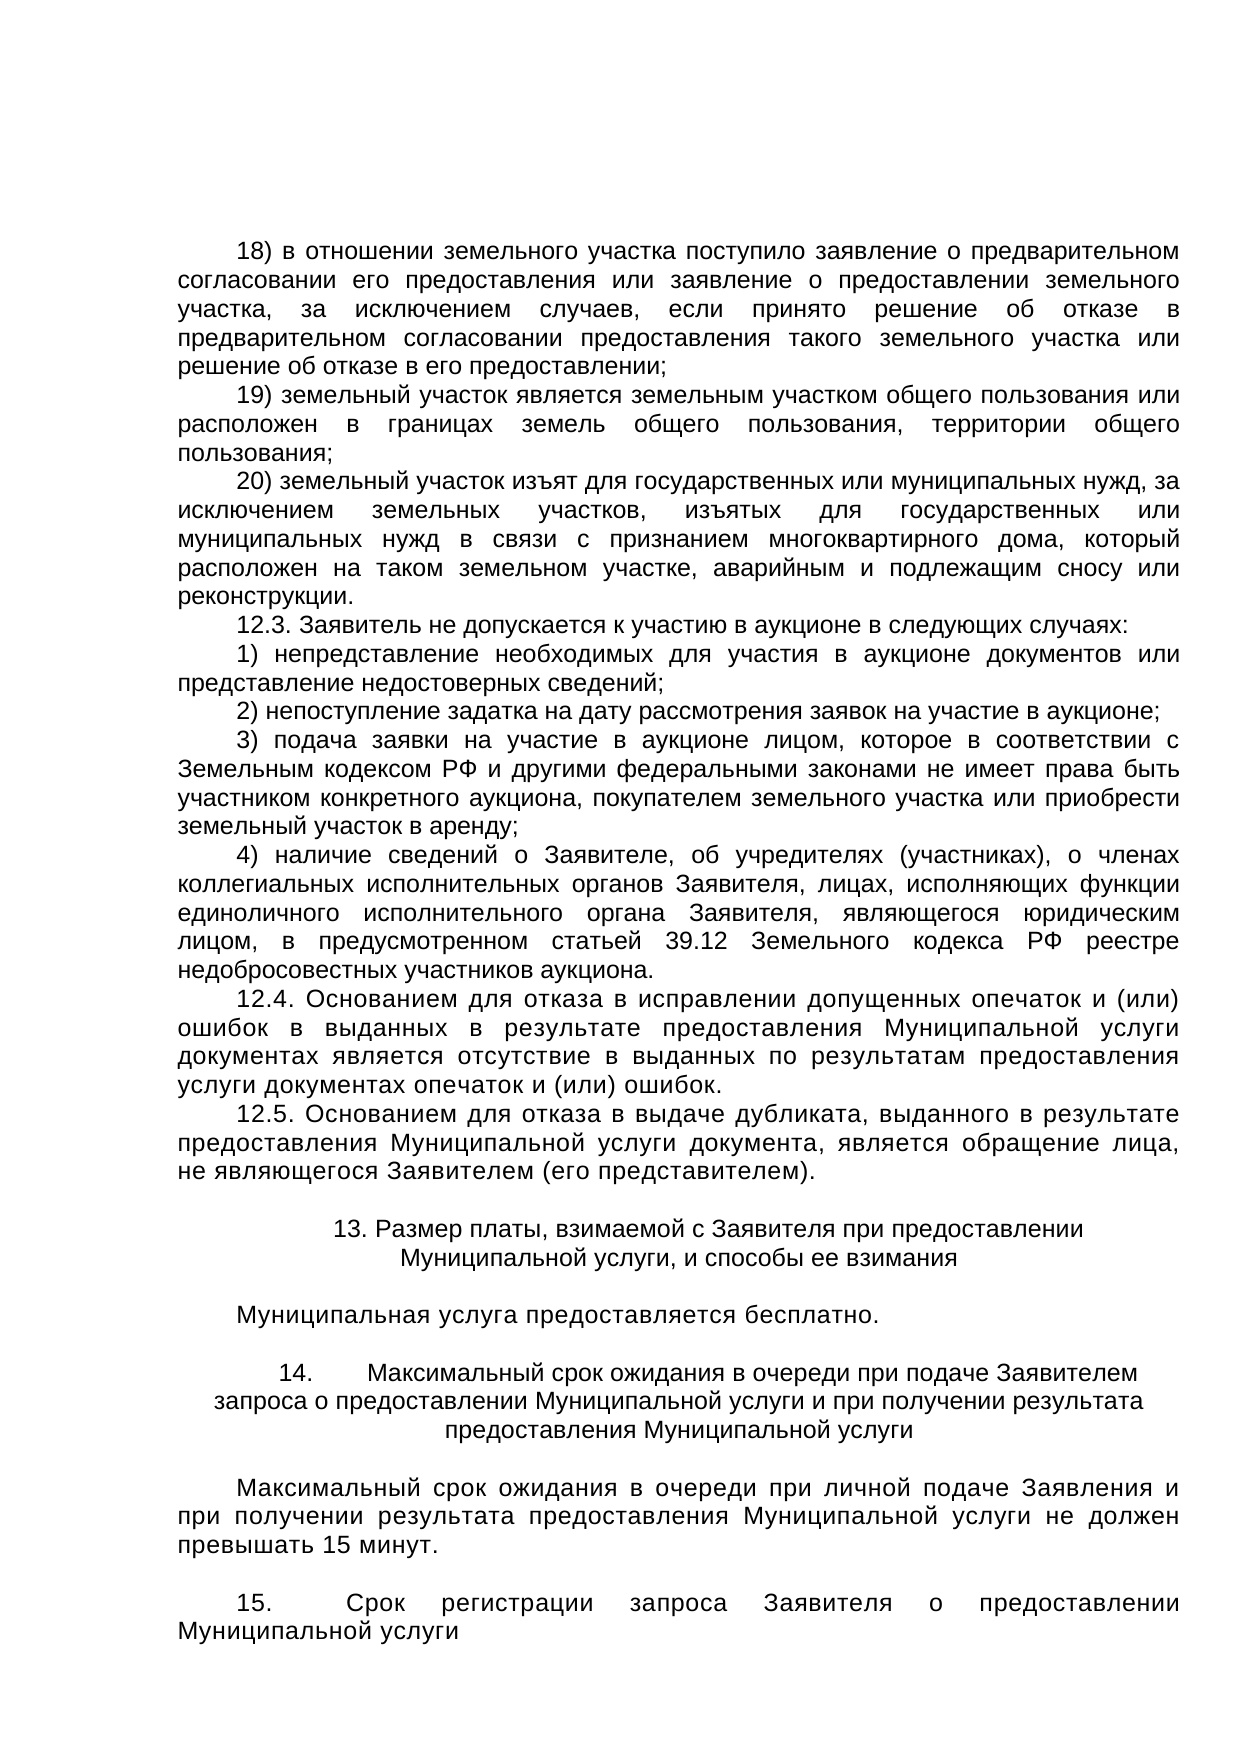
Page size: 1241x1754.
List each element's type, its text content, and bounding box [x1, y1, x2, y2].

text 3) подача заявки на участие в аукционе лицом, которое в соответствии с Земельным кодексом РФ и другими федеральными законами не имеет права быть участником конкретного аукциона, покупателем земельного участка или приобрести земельный участок в аренду; [177, 725, 1181, 840]
text Муниципальная услуга предоставляется бесплатно. [177, 1300, 1181, 1329]
text 20) земельный участок изъят для государственных или муниципальных нужд, за исключением земельных участков, изъятых для государственных или муниципальных нужд в связи с признанием многоквартирного дома, который расположен на таком земельном участке, аварийным и подлежащим сносу или реконструкции. [177, 466, 1181, 610]
text 12.5. Основанием для отказа в выдаче дубликата, выданного в результате предоставления Муниципальной услуги документа, является обращение лица, не являющегося Заявителем (его представителем). [177, 1099, 1181, 1185]
text 13. Размер платы, взимаемой с Заявителя при предоставлении Муниципальной услуги, и способы ее взимания [177, 1214, 1181, 1271]
list Максимальный срок ожидания в очереди при подаче Заявителем запроса о предоставлении Муниципальной услуги и при получении результата предоставления Муниципальной услуги [177, 1357, 1181, 1444]
text 19) земельный участок является земельным участком общего пользования или расположен в границах земель общего пользования, территории общего пользования; [177, 380, 1181, 466]
text 1) непредставление необходимых для участия в аукционе документов или представление недостоверных сведений; [177, 639, 1181, 696]
text 18) в отношении земельного участка поступило заявление о предварительном согласовании его предоставления или заявление о предоставлении земельного участка, за исключением случаев, если принято решение об отказе в предварительном согласовании предоставления такого земельного участка или решение об отказе в его предоставлении; [177, 236, 1181, 380]
text Максимальный срок ожидания в очереди при личной подаче Заявления и при получении результата предоставления Муниципальной услуги не должен превышать 15 минут. [177, 1472, 1181, 1559]
text 12.3. Заявитель не допускается к участию в аукционе в следующих случаях: [177, 610, 1181, 639]
list Срок регистрации запроса Заявителя о предоставлении Муниципальной услуги [177, 1587, 1181, 1645]
text 4) наличие сведений о Заявителе, об учредителях (участниках), о членах коллегиальных исполнительных органов Заявителя, лицах, исполняющих функции единоличного исполнительного органа Заявителя, являющегося юридическим лицом, в предусмотренном статьей 39.12 Земельного кодекса РФ реестре недобросовестных участников аукциона. [177, 840, 1181, 984]
text 12.4. Основанием для отказа в исправлении допущенных опечаток и (или) ошибок в выданных в результате предоставления Муниципальной услуги документах является отсутствие в выданных по результатам предоставления услуги документах опечаток и (или) ошибок. [177, 984, 1181, 1099]
text 2) непоступление задатка на дату рассмотрения заявок на участие в аукционе; [177, 696, 1181, 725]
